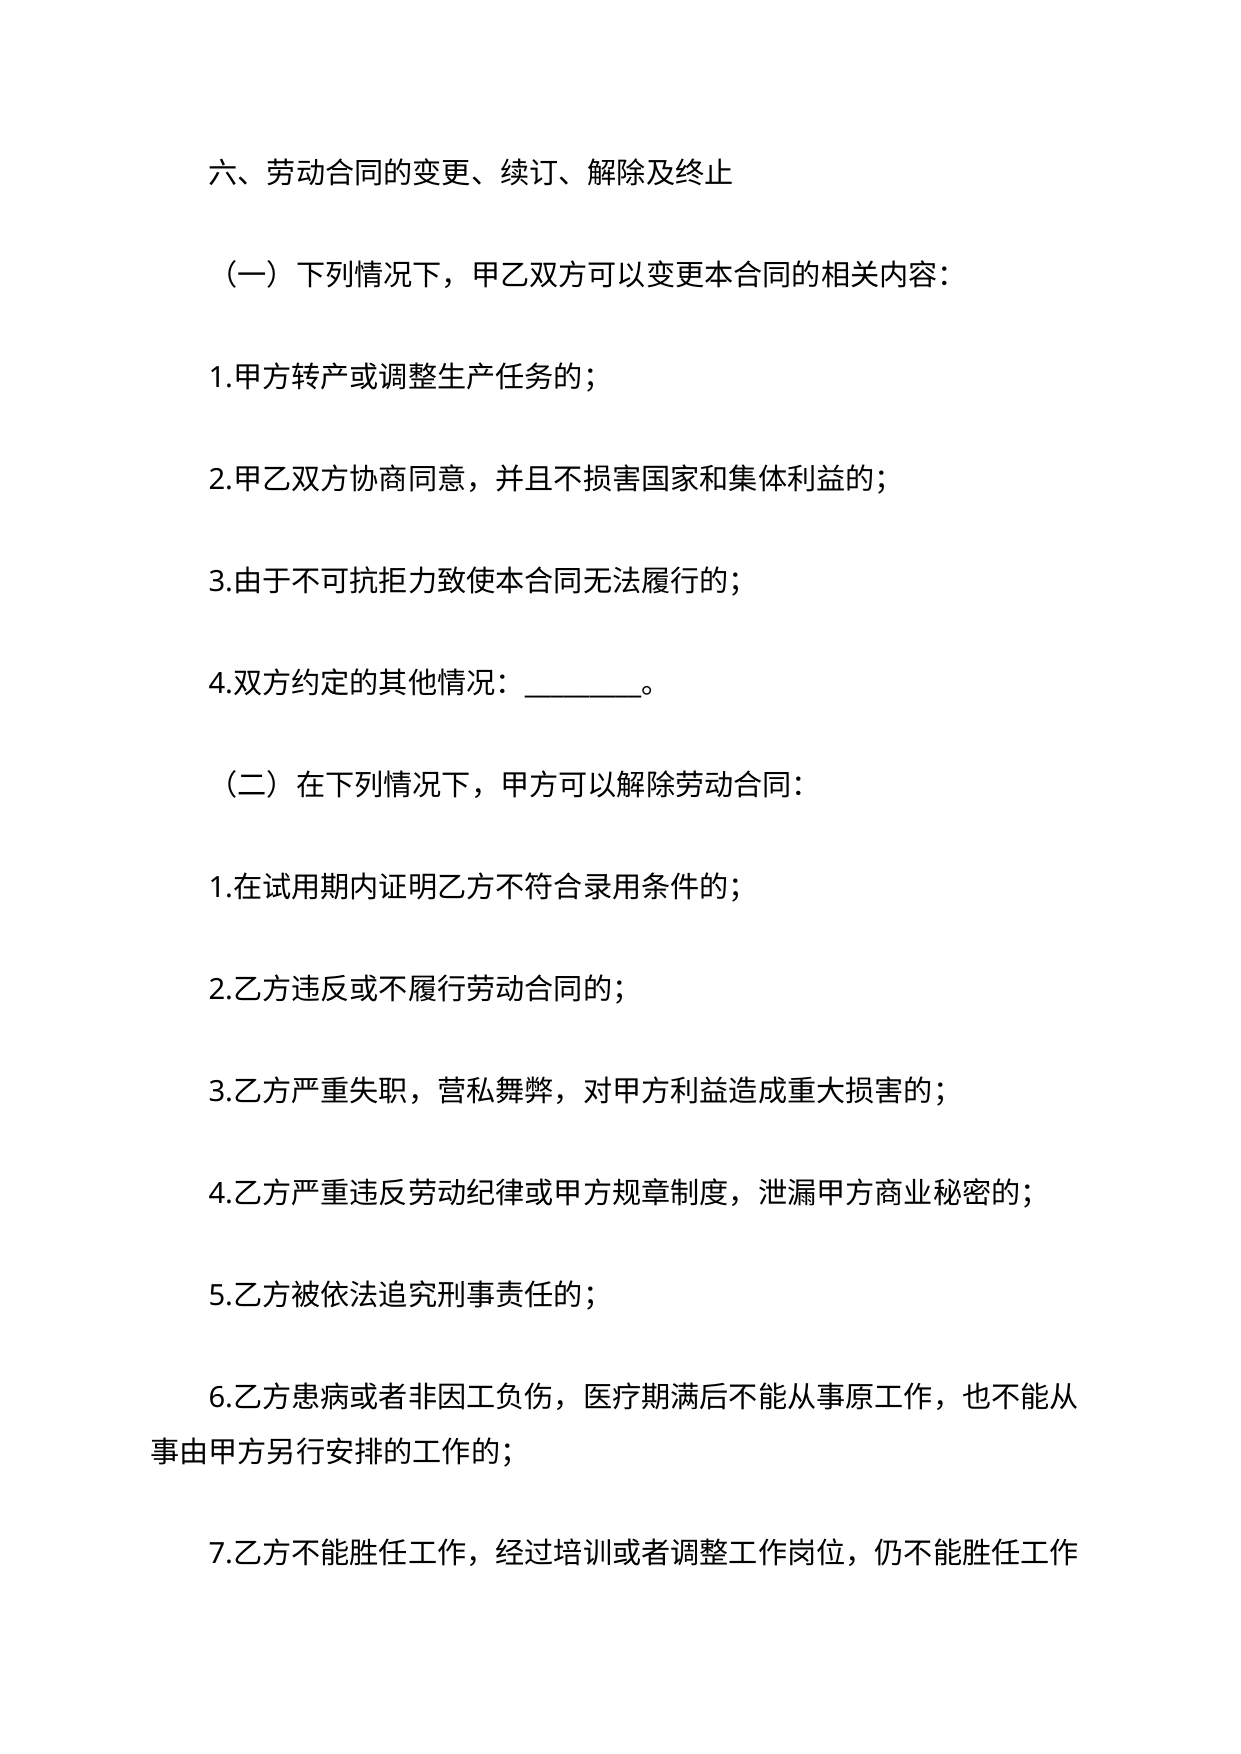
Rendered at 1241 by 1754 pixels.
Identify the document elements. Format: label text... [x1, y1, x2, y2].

text （二）在下列情况下，甲方可以解除劳动合同： [150, 761, 1090, 804]
text 六、劳动合同的变更、续订、解除及终止 [150, 150, 1090, 192]
text 5.乙方被依法追究刑事责任的； [150, 1271, 1090, 1313]
text 3.由于不可抗拒力致使本合同无法履行的； [150, 557, 1090, 600]
text 4.双方约定的其他情况：_________。 [150, 659, 1090, 702]
text 1.甲方转产或调整生产任务的； [150, 353, 1090, 396]
text 4.乙方严重违反劳动纪律或甲方规章制度，泄漏甲方商业秘密的； [150, 1169, 1090, 1212]
text （一）下列情况下，甲乙双方可以变更本合同的相关内容： [150, 252, 1090, 294]
text 2.甲乙双方协商同意，并且不损害国家和集体利益的； [150, 456, 1090, 498]
text 2.乙方违反或不履行劳动合同的； [150, 965, 1090, 1008]
text 1.在试用期内证明乙方不符合录用条件的； [150, 863, 1090, 906]
text 6.乙方患病或者非因工负伤，医疗期满后不能从事原工作，也不能从事由甲方另行安排的工作的； [150, 1373, 1090, 1470]
text 3.乙方严重失职，营私舞弊，对甲方利益造成重大损害的； [150, 1067, 1090, 1109]
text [150, 1530, 1090, 1572]
